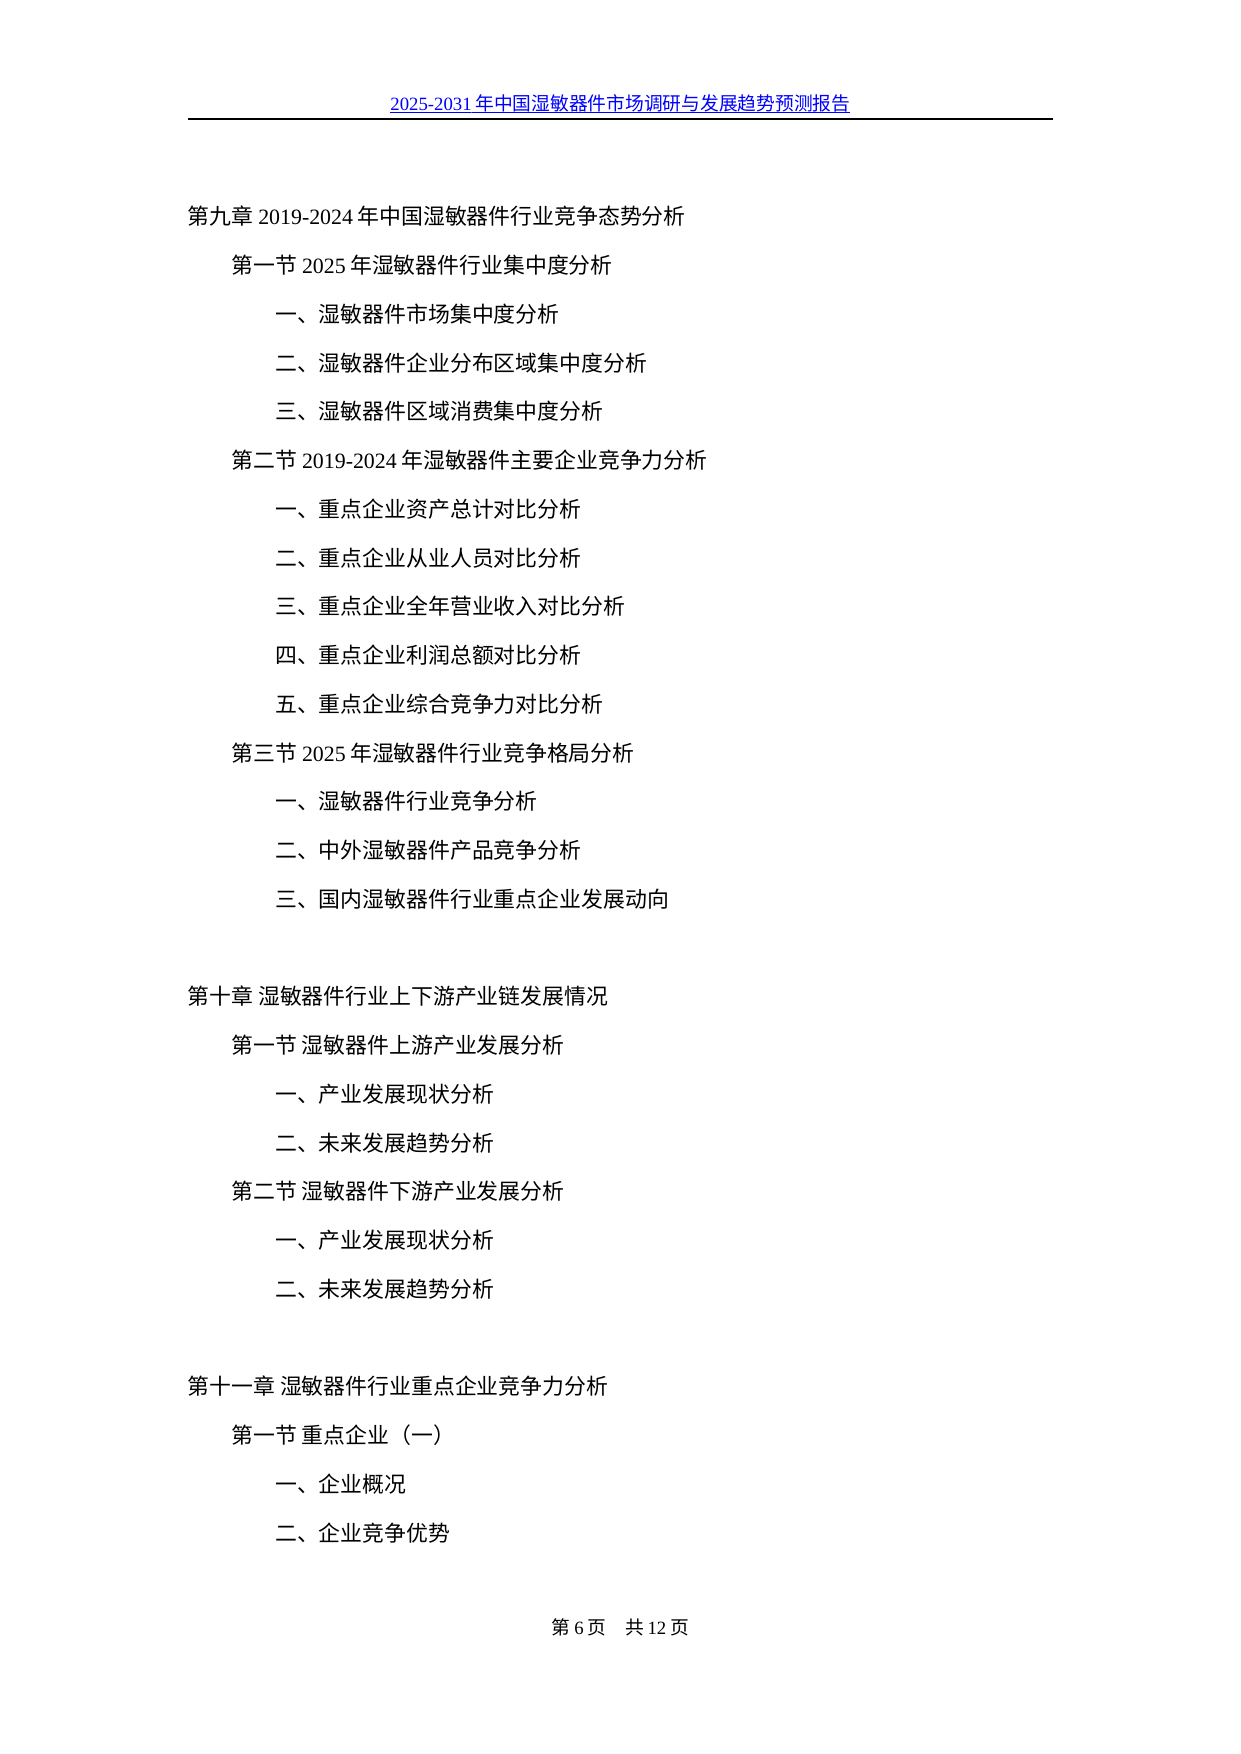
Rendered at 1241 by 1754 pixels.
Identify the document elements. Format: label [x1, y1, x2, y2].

text [187, 150, 1053, 1548]
